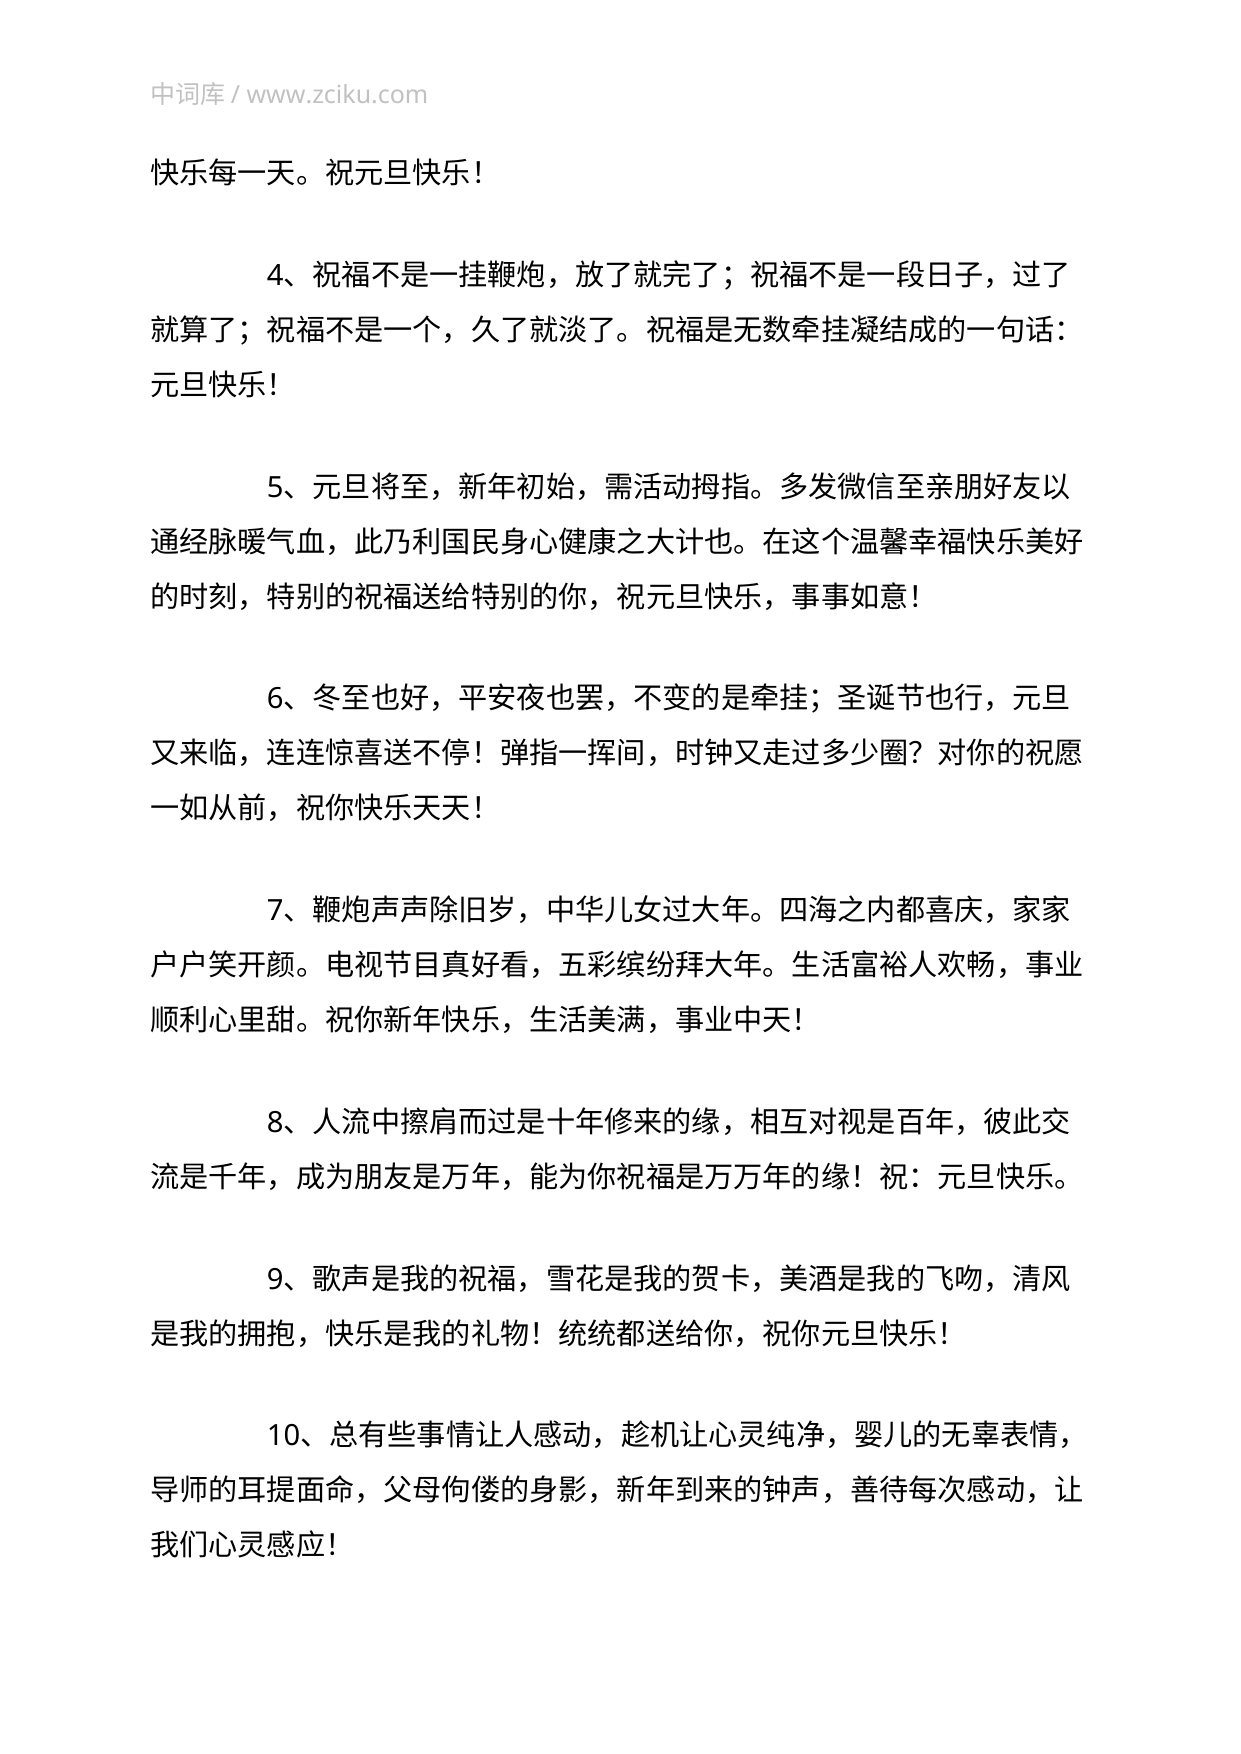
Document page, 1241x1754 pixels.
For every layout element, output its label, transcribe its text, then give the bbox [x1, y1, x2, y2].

text 9、歌声是我的祝福，雪花是我的贺卡，美酒是我的飞吻，清风是我的拥抱，快乐是我的礼物！统统都送给你，祝你元旦快乐！ [150, 1255, 1090, 1352]
text 8、人流中擦肩而过是十年修来的缘，相互对视是百年，彼此交流是千年，成为朋友是万年，能为你祝福是万万年的缘！祝：元旦快乐。 [150, 1098, 1090, 1196]
text 7、鞭炮声声除旧岁，中华儿女过大年。四海之内都喜庆，家家户户笑开颜。电视节目真好看，五彩缤纷拜大年。生活富裕人欢畅，事业顺利心里甜。祝你新年快乐，生活美满，事业中天！ [150, 887, 1090, 1039]
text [150, 150, 1090, 192]
text 6、冬至也好，平安夜也罢，不变的是牵挂；圣诞节也行，元旦又来临，连连惊喜送不停！弹指一挥间，时钟又走过多少圈？对你的祝愿一如从前，祝你快乐天天！ [150, 675, 1090, 827]
text 10、总有些事情让人感动，趁机让心灵纯净，婴儿的无辜表情，导师的耳提面命，父母佝偻的身影，新年到来的钟声，善待每次感动，让我们心灵感应！ [150, 1412, 1090, 1564]
text 4、祝福不是一挂鞭炮，放了就完了；祝福不是一段日子，过了就算了；祝福不是一个，久了就淡了。祝福是无数牵挂凝结成的一句话：元旦快乐！ [150, 252, 1090, 404]
text 5、元旦将至，新年初始，需活动拇指。多发微信至亲朋好友以通经脉暖气血，此乃利国民身心健康之大计也。在这个温馨幸福快乐美好的时刻，特别的祝福送给特别的你，祝元旦快乐，事事如意！ [150, 463, 1090, 616]
